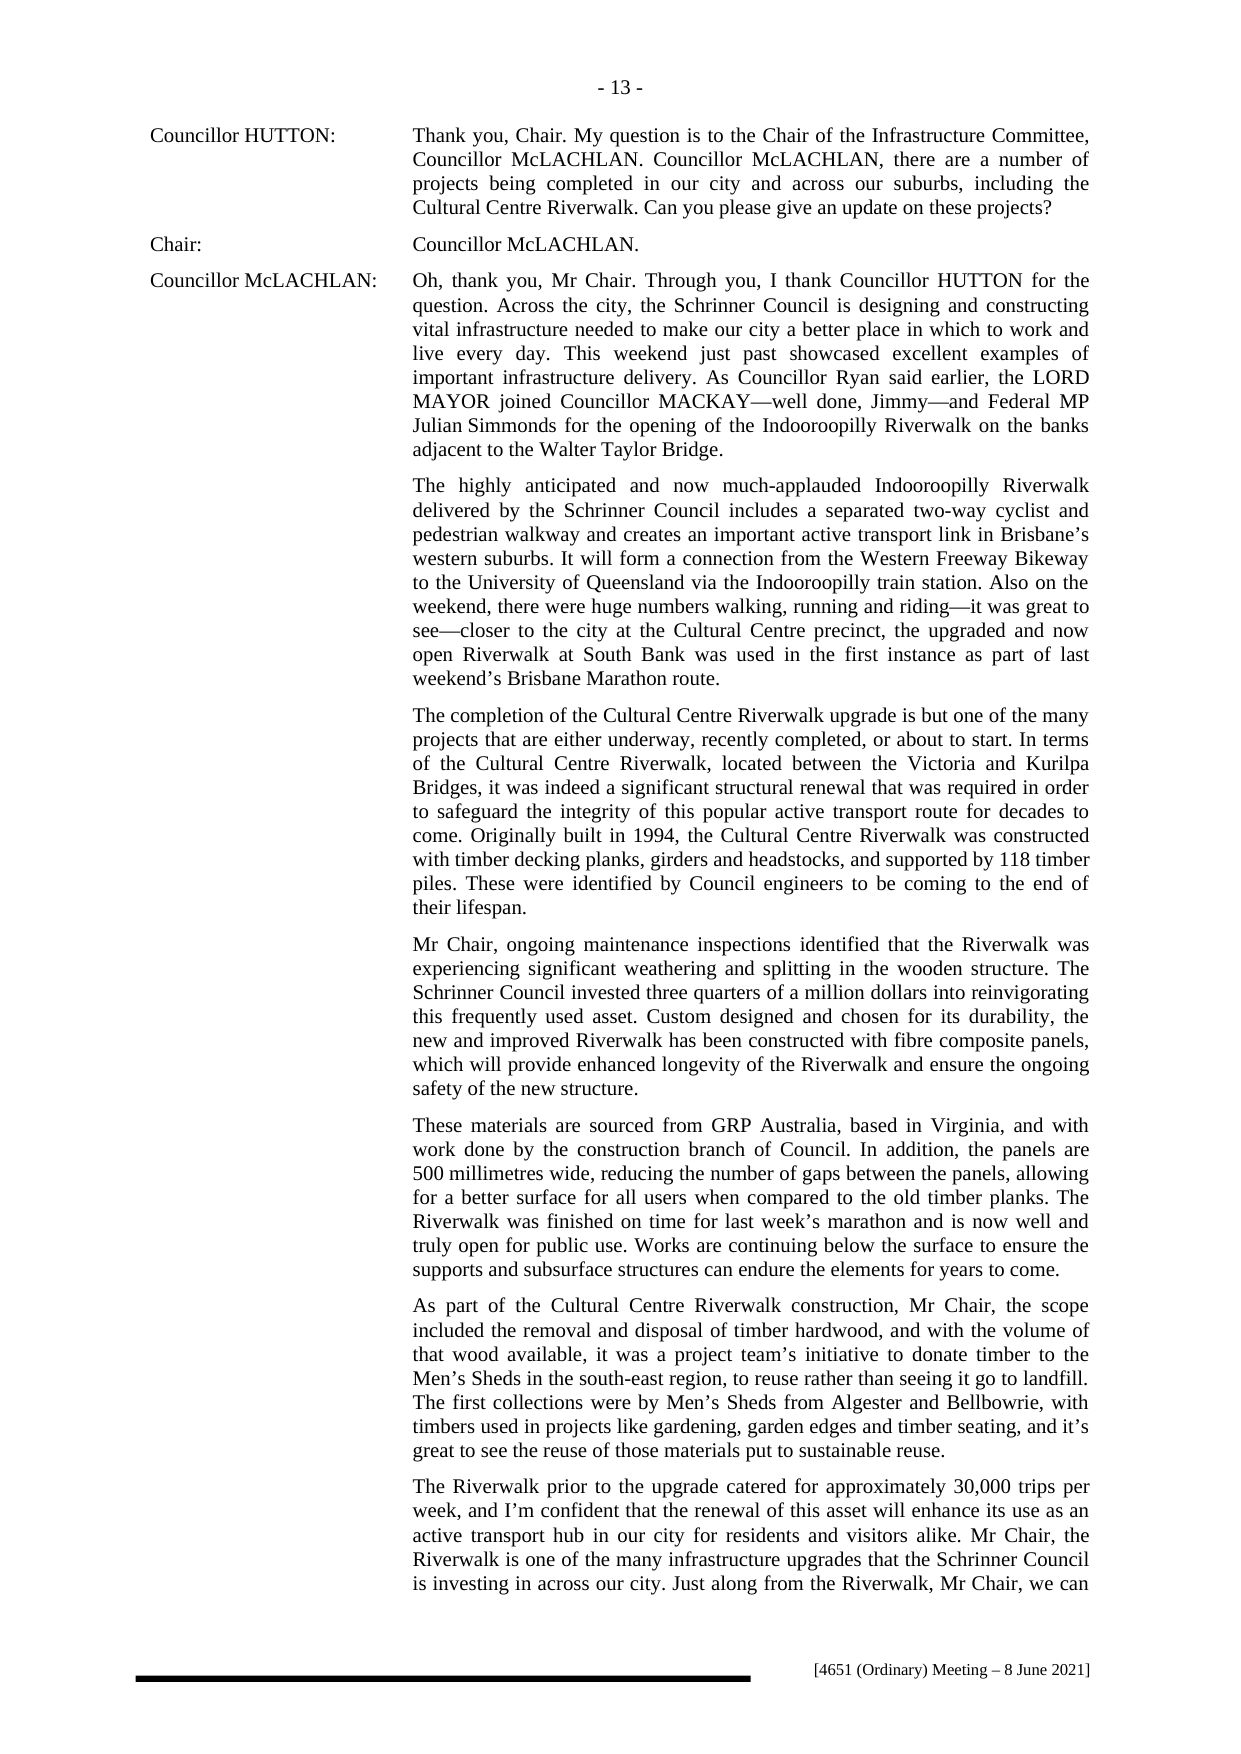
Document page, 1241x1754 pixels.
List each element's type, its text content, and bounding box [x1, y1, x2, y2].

text As part of the Cultural Centre Riverwalk construction, Mr Chair, the scope included the removal and disposal of timber hardwood, and with the volume of that wood available, it was a project team’s initiative to donate timber to the Men’s Sheds in the south-east region, to reuse rather than seeing it go to landfill. The first collections were by Men’s Sheds from Algester and Bellbowrie, with timbers used in projects like gardening, garden edges and timber seating, and it’s great to see the reuse of those materials put to sustainable reuse. [412, 1293, 1090, 1462]
text The completion of the Cultural Centre Riverwalk upgrade is but one of the many projects that are either underway, recently completed, or about to start. In terms of the Cultural Centre Riverwalk, located between the Victoria and Kurilpa Bridges, it was indeed a significant structural renewal that was required in order to safeguard the integrity of this popular active transport route for decades to come. Originally built in 1994, the Cultural Centre Riverwalk was constructed with timber decking planks, girders and headstocks, and supported by 118 timber piles. These were identified by Council engineers to be coming to the end of their lifespan. [412, 702, 1090, 919]
text The highly anticipated and now much-applauded Indooroopilly Riverwalk delivered by the Schrinner Council includes a separated two-way cyclist and pedestrian walkway and creates an important active transport link in Brisbane’s western suburbs. It will form a connection from the Western Freeway Bikeway to the University of Queensland via the Indooroopilly train station. Also on the weekend, there were huge numbers walking, running and riding—it was great to see—closer to the city at the Cultural Centre precinct, the upgraded and now open Riverwalk at South Bank was used in the first instance as part of last weekend’s Brisbane Marathon route. [412, 473, 1090, 690]
text Mr Chair, ongoing maintenance inspections identified that the Riverwalk was experiencing significant weathering and splitting in the wooden structure. The Schrinner Council invested three quarters of a million dollars into reinvigorating this frequently used asset. Custom designed and chosen for its durability, the new and improved Riverwalk has been constructed with fibre composite panels, which will provide enhanced longevity of the Riverwalk and ensure the ongoing safety of the new structure. [412, 932, 1090, 1100]
text Councillor McLACHLAN: Oh, thank you, Mr Chair. Through you, I thank Councillor HUTTON for the question. Across the city, the Schrinner Council is designing and constructing vital infrastructure needed to make our city a better place in which to work and live every day. This weekend just past showcased excellent examples of important infrastructure delivery. As Councillor Ryan said earlier, the LORD MAYOR joined Councillor MACKAY—well done, Jimmy—and Federal MP Julian Simmonds for the opening of the Indooroopilly Riverwalk on the banks adjacent to the Walter Taylor Bridge. [150, 268, 1090, 461]
text Councillor HUTTON: Thank you, Chair. My question is to the Chair of the Infrastructure Committee, Councillor McLACHLAN. Councillor McLACHLAN, there are a number of projects being completed in our city and across our suburbs, including the Cultural Centre Riverwalk. Can you please give an update on these projects? [150, 123, 1090, 219]
text Chair: Councillor McLACHLAN. [150, 232, 1090, 256]
text These materials are sourced from GRP Australia, based in Virginia, and with work done by the construction branch of Council. In addition, the panels are 500 millimetres wide, reducing the number of gaps between the panels, allowing for a better surface for all users when compared to the old timber planks. The Riverwalk was finished on time for last week’s marathon and is now well and truly open for public use. Works are continuing below the surface to ensure the supports and subsurface structures can endure the elements for years to come. [412, 1112, 1090, 1281]
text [412, 1474, 1090, 1595]
